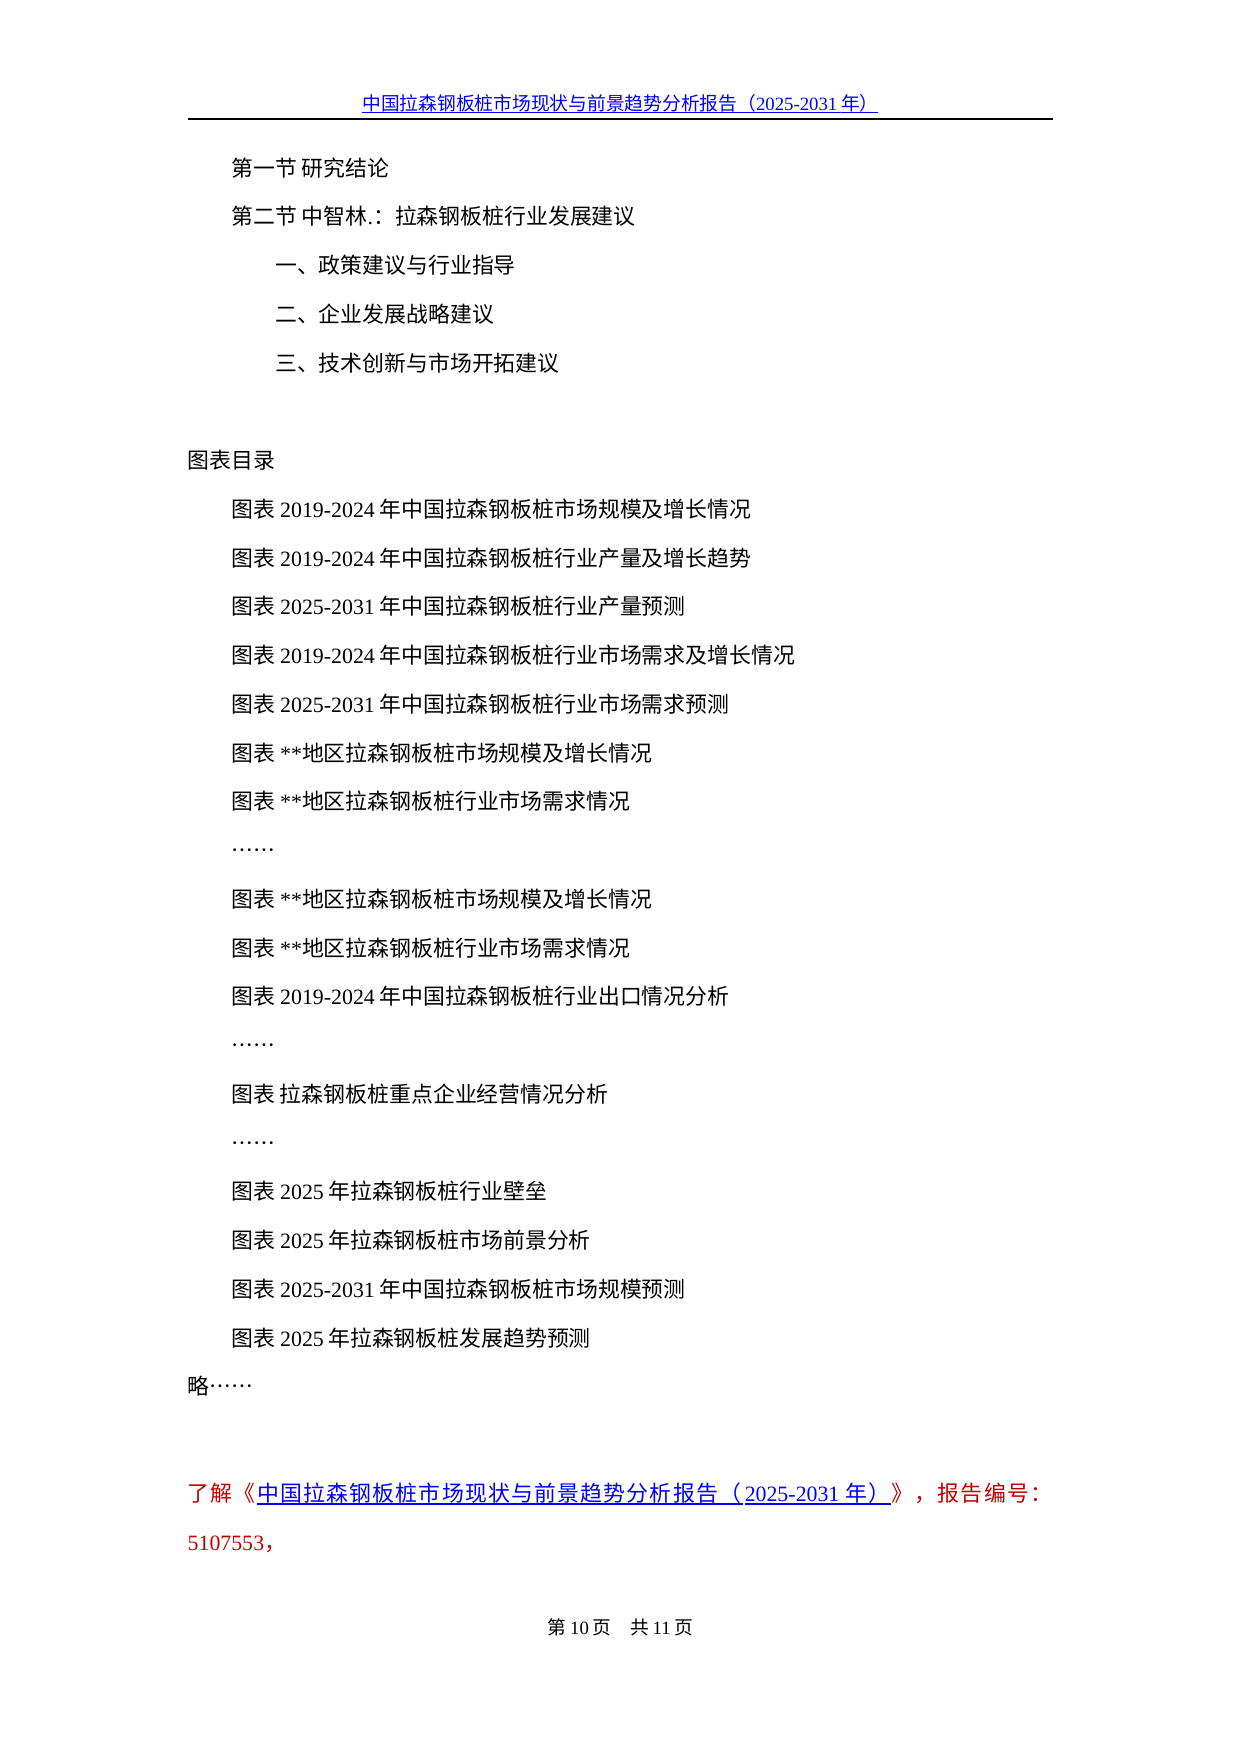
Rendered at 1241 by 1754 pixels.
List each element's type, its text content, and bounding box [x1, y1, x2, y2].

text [187, 150, 1053, 1401]
text 了解《中国拉森钢板桩市场现状与前景趋势分析报告（2025-2031年）》，报告编号：5107553， [187, 1475, 1053, 1557]
